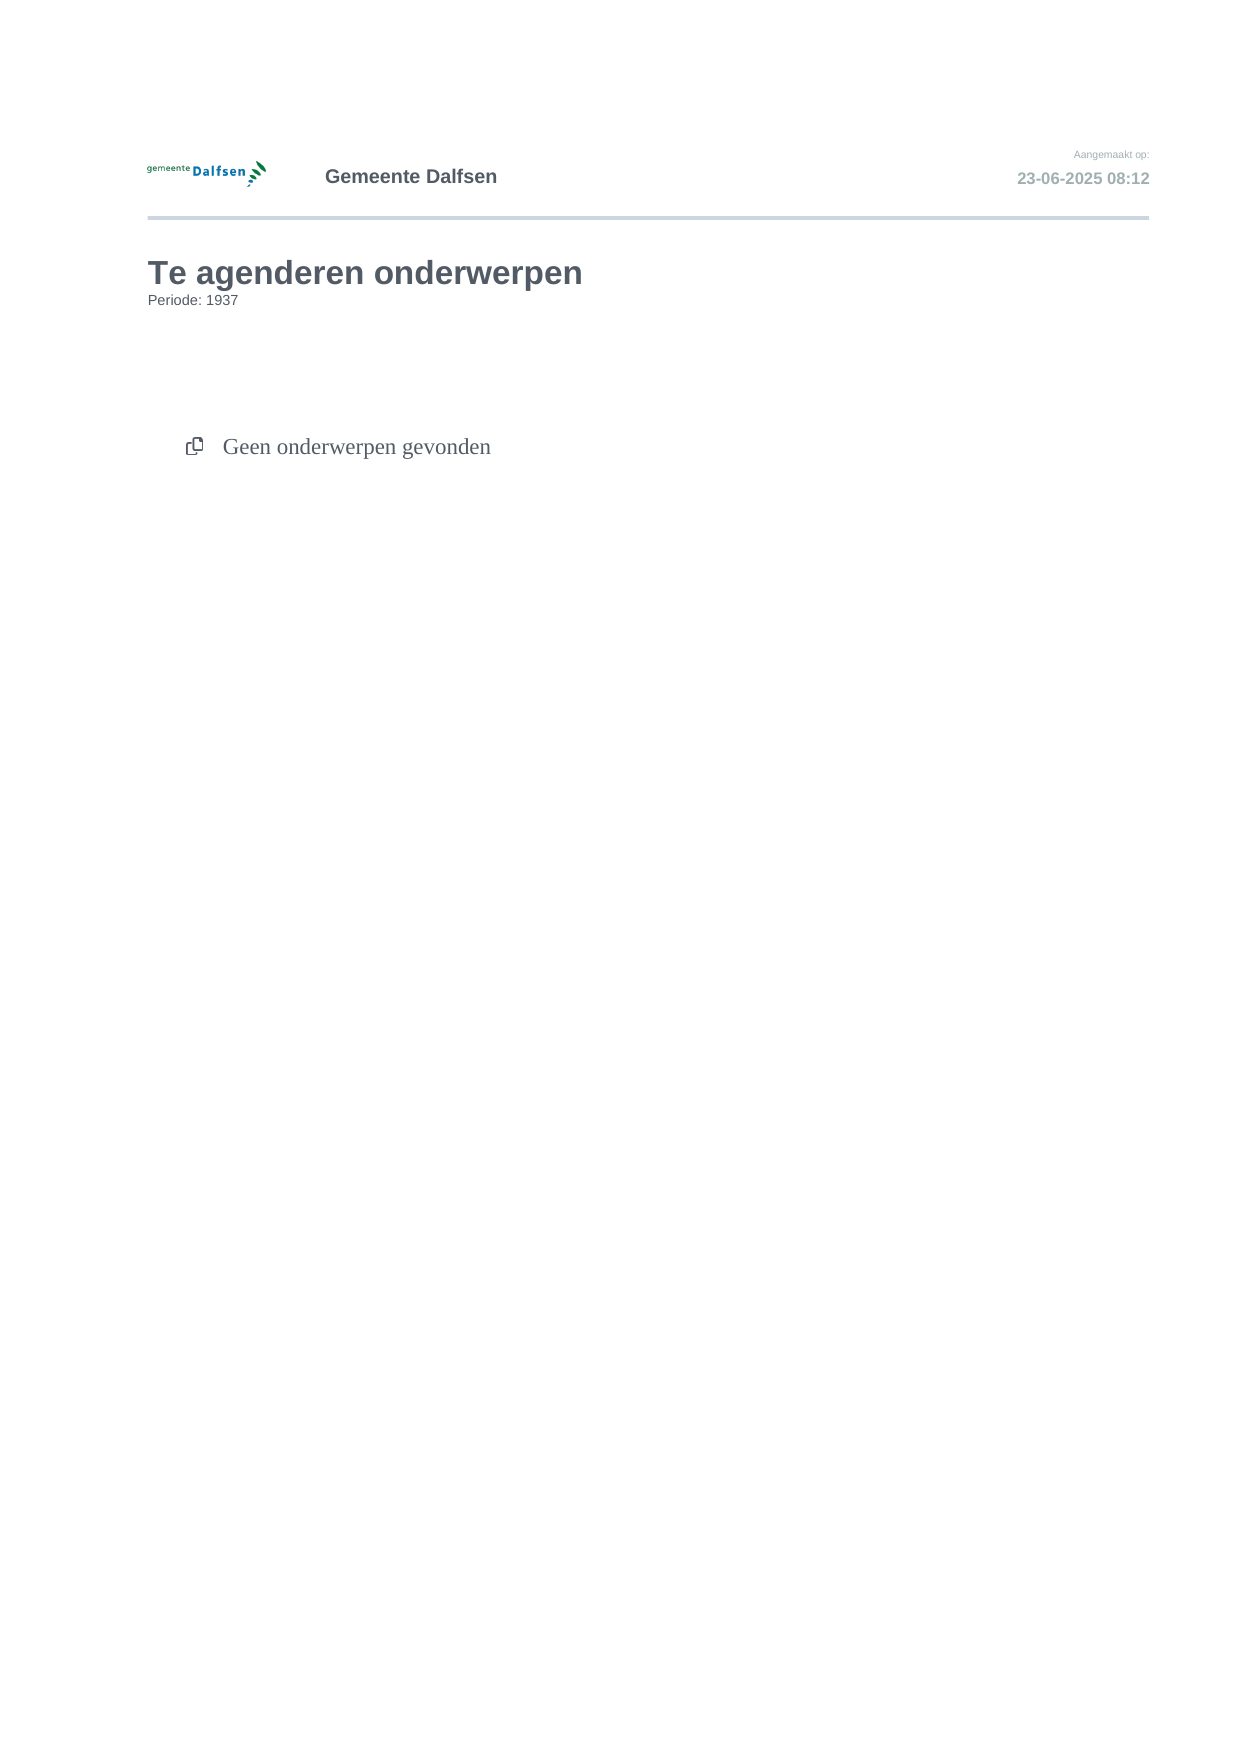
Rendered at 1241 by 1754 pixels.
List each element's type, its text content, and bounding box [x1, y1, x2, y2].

table_cell Periode: 1937 [148, 292, 727, 325]
picture [147, 216, 1150, 220]
picture [147, 161, 266, 187]
picture [186, 437, 203, 455]
table_cell 23-06-2025 08:12 [727, 161, 1149, 188]
table_header [148, 148, 325, 188]
table_header Gemeente Dalfsen [325, 148, 727, 188]
table_header Te agenderen onderwerpen [148, 245, 727, 292]
list Geen onderwerpen gevonden [185, 433, 1093, 459]
table_header Aangemaakt op: [727, 148, 1149, 161]
